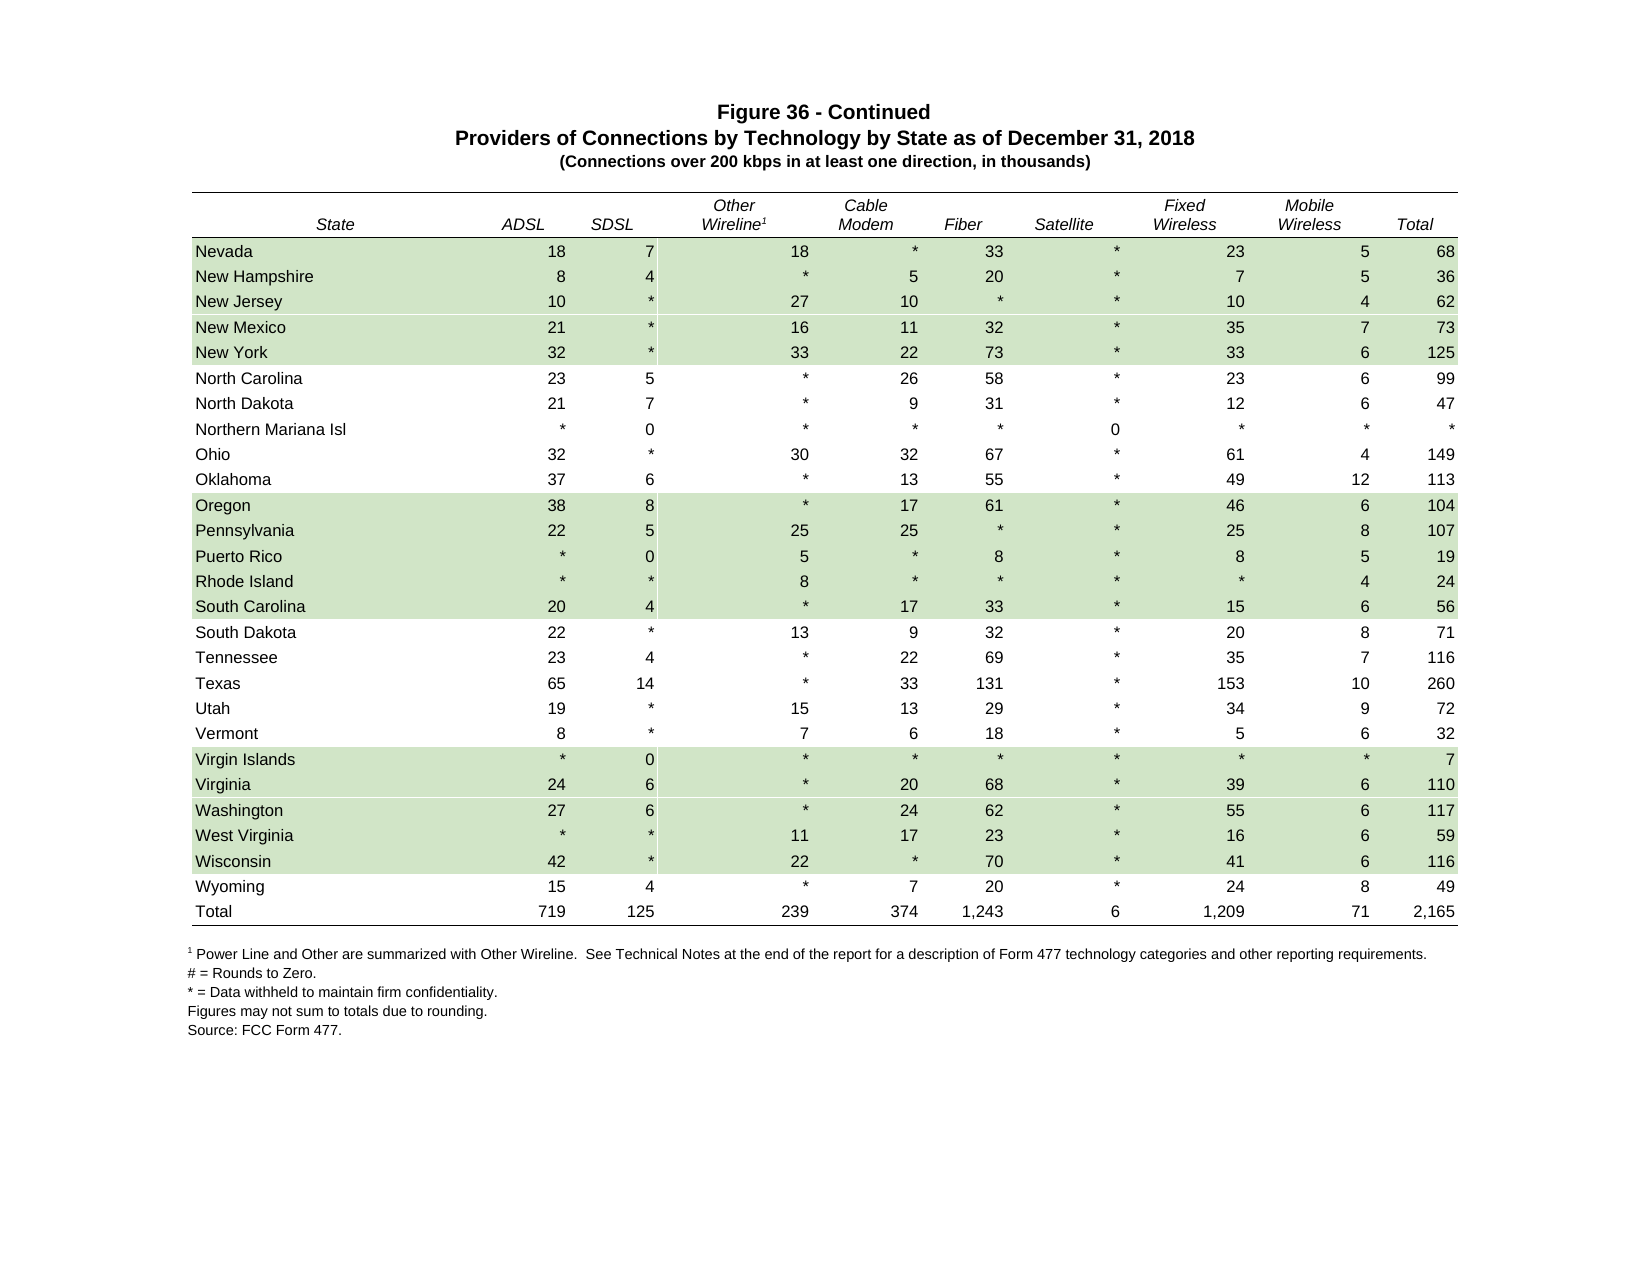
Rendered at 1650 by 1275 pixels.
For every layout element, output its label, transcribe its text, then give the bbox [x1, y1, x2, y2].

text Figures may not sum to totals due to rounding. [37, 1002, 1612, 1019]
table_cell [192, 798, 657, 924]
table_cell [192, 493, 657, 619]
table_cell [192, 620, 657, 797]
text 1 Power Line and Other are summarized with Other Wireline. See Technical Notes at the end of the report for a description of Form 477 technology categories and other reporting requirements. [37, 946, 1612, 962]
text Figure 36 - Continued [37, 100, 1612, 124]
text Source: FCC Form 477. [37, 1021, 1612, 1038]
text * = Data withheld to maintain firm confidentiality. [37, 983, 1612, 1000]
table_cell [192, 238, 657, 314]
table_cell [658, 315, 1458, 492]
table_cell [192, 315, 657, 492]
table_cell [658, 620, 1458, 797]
text # = Rounds to Zero. [37, 964, 1612, 981]
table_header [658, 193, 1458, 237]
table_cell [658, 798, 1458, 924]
text (Connections over 200 kbps in at least one direction, in thousands) [37, 152, 1612, 171]
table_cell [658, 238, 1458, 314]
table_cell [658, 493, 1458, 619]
text Providers of Connections by Technology by State as of December 31, 2018 [37, 126, 1612, 150]
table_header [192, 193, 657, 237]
